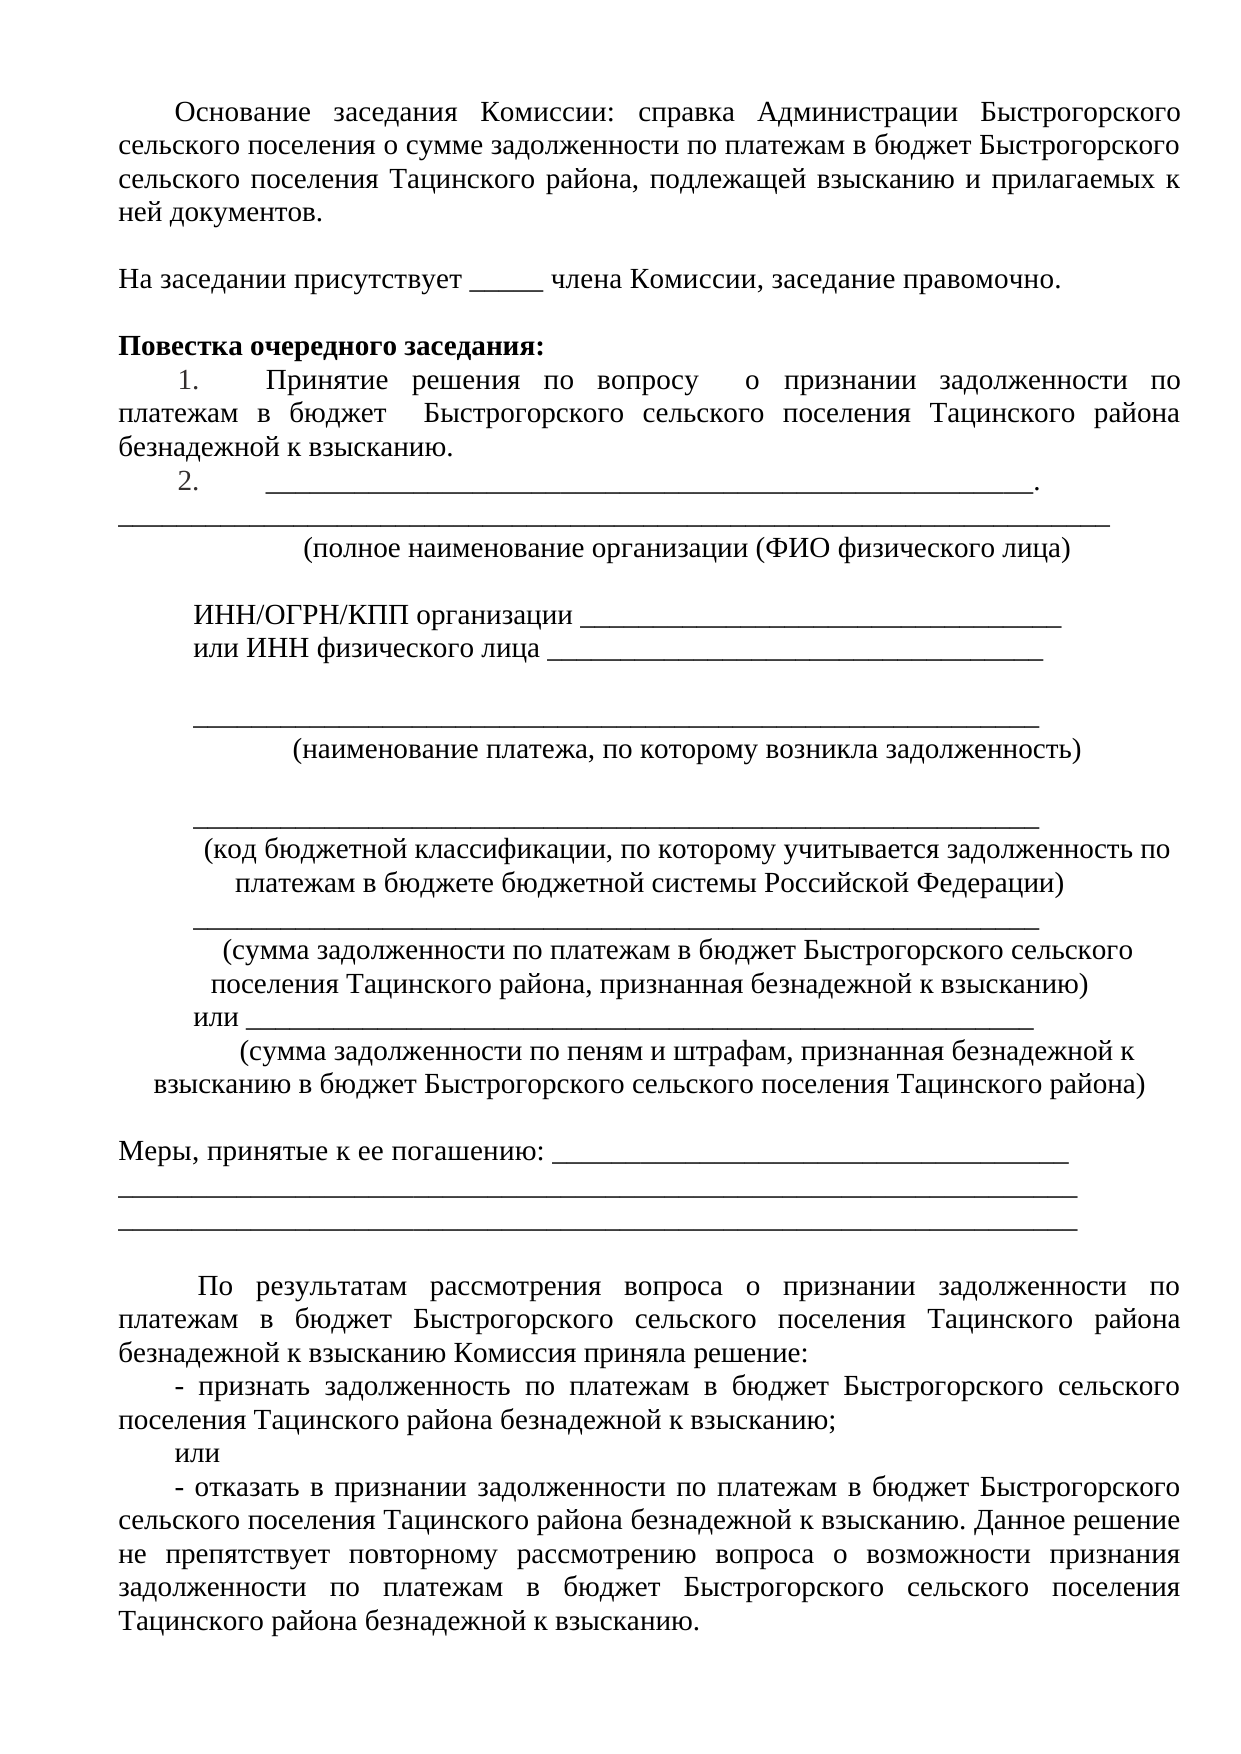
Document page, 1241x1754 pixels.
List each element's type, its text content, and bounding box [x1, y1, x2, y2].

text Меры, принятые к ее погашению: ___________________________________ [118, 1133, 1181, 1167]
text ____________________________________________________________________ [118, 496, 1181, 530]
text (сумма задолженности по платежам в бюджет Быстрогорского сельского поселения Тацинского района, признанная безнадежной к взысканию) [118, 932, 1181, 999]
text По результатам рассмотрения вопроса о признании задолженности по платежам в бюджет Быстрогорского сельского поселения Тацинского района безнадежной к взысканию Комиссия приняла решение: [118, 1268, 1181, 1368]
text На заседании присутствует _____ члена Комиссии, заседание правомочно. [118, 261, 1181, 295]
text __________________________________________________________ [118, 798, 1181, 832]
text - отказать в признании задолженности по платежам в бюджет Быстрогорского сельского поселения Тацинского района безнадежной к взысканию. Данное решение не препятствует повторному рассмотрению вопроса о возможности признания задолженности по платежам в бюджет Быстрогорского сельского поселения Тацинского района безнадежной к взысканию. [118, 1469, 1181, 1637]
text _________________________________________________________________ [118, 1201, 1181, 1234]
text или [118, 1435, 1181, 1469]
text __________________________________________________________ [118, 697, 1181, 731]
text ИНН/ОГРН/КПП организации _________________________________ [118, 597, 1181, 630]
text или ______________________________________________________ [118, 999, 1181, 1033]
text или ИНН физического лица __________________________________ [118, 630, 1181, 664]
text (сумма задолженности по пеням и штрафам, признанная безнадежной к взысканию в бюджет Быстрогорского сельского поселения Тацинского района) [118, 1033, 1181, 1100]
text _________________________________________________________________ [118, 1167, 1181, 1201]
text (наименование платежа, по которому возникла задолженность) [118, 731, 1181, 764]
text __________________________________________________________ [118, 899, 1181, 932]
text Повестка очередного заседания: [118, 328, 1181, 362]
text - признать задолженность по платежам в бюджет Быстрогорского сельского поселения Тацинского района безнадежной к взысканию; [118, 1368, 1181, 1435]
list Принятие решения по вопросу о признании задолженности по платежам в бюджет Быстрогорского сельского поселения Тацинского района безнадежной к взысканию. [118, 362, 1181, 463]
list ____________________________________________________. [118, 463, 1181, 496]
text Основание заседания Комиссии: справка Администрации Быстрогорского сельского поселения о сумме задолженности по платежам в бюджет Быстрогорского сельского поселения Тацинского района, подлежащей взысканию и прилагаемых к ней документов. [118, 94, 1181, 228]
text (полное наименование организации (ФИО физического лица) [118, 530, 1181, 563]
text (код бюджетной классификации, по которому учитывается задолженность по платежам в бюджете бюджетной системы Российской Федерации) [118, 832, 1181, 899]
